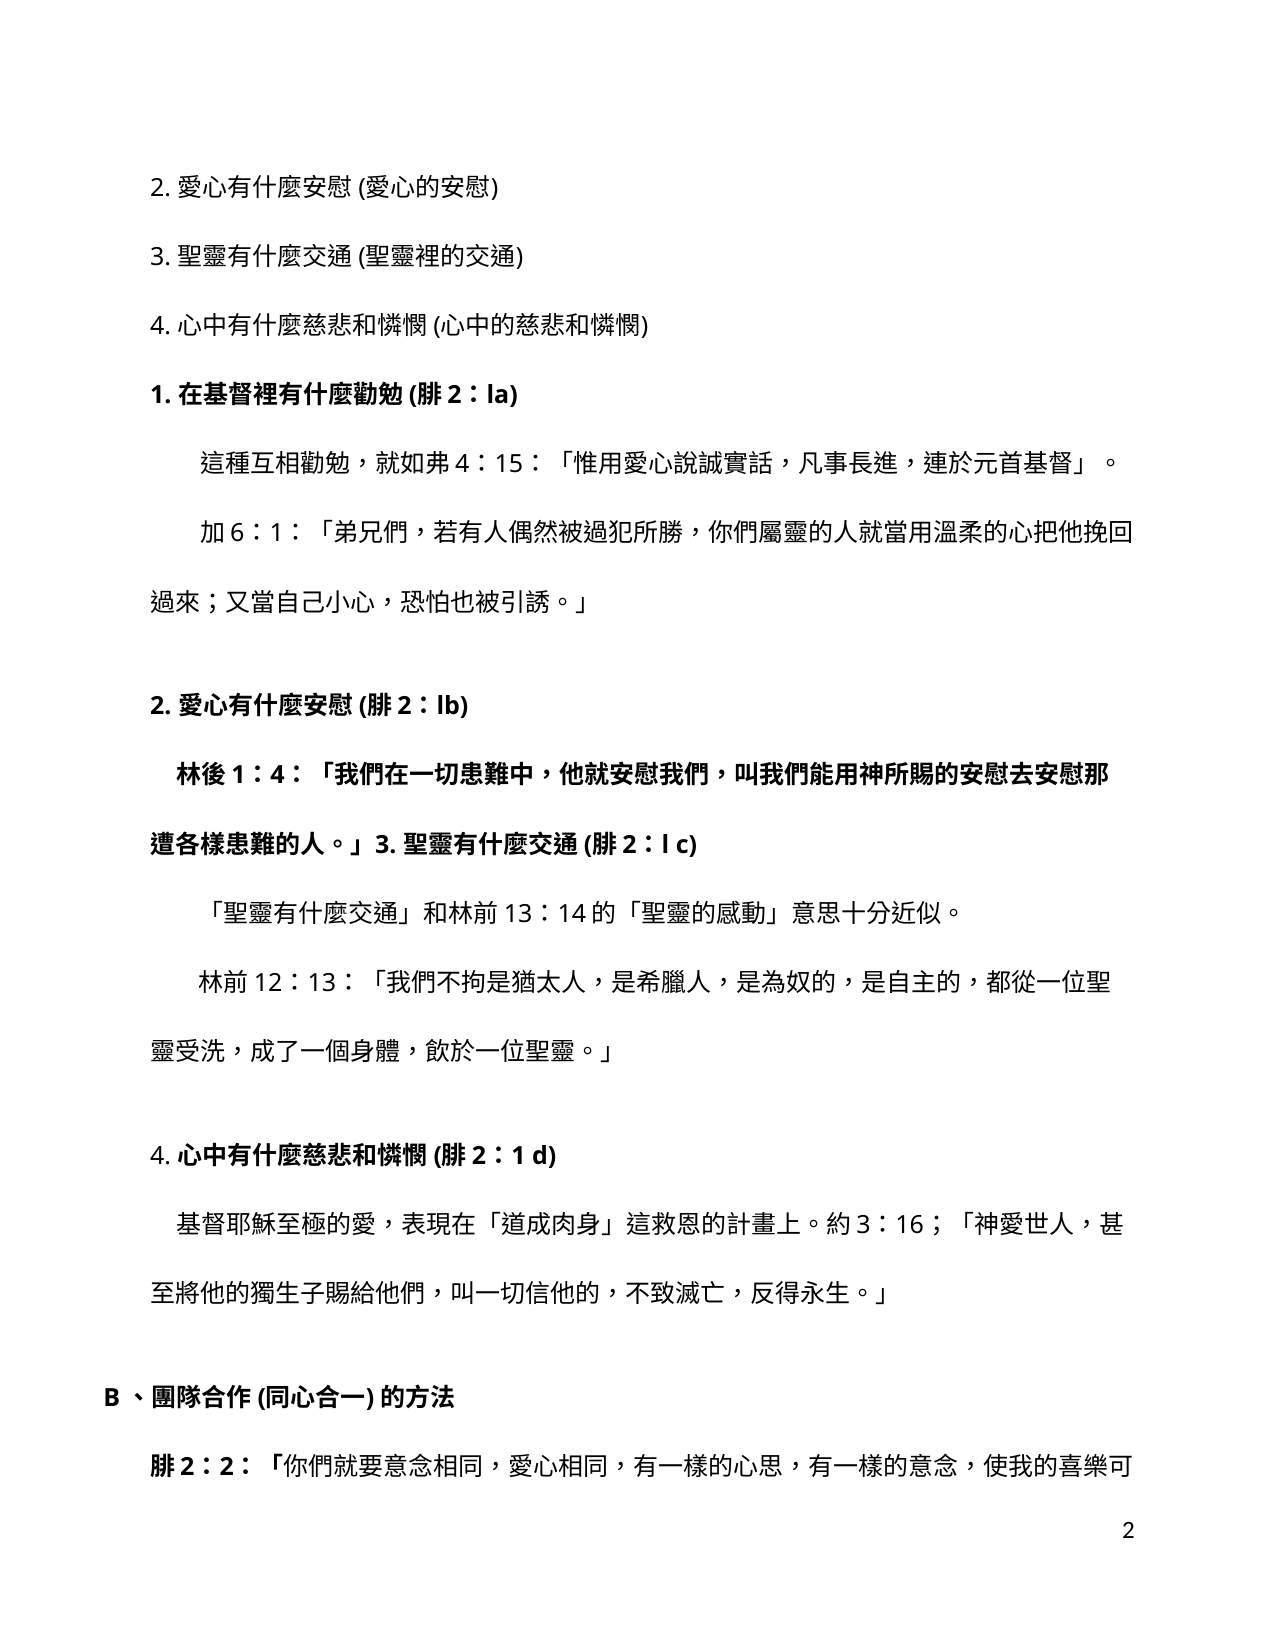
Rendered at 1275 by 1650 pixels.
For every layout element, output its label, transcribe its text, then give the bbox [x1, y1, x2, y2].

text 2. 愛心有什麼安慰 (愛心的安慰) [103, 151, 1134, 220]
text 基督耶穌至極的愛，表現在「道成肉身」這救恩的計畫上。約3：16；「神愛世人，甚至將他的獨生子賜給他們，叫一切信他的，不致滅亡，反得永生。」 [150, 1188, 1134, 1326]
text 林後1：4：「我們在一切患難中，他就安慰我們，叫我們能用神所賜的安慰去安慰那遭各樣患難的人。」3. 聖靈有什麼交通 (腓2：l c) [150, 738, 1134, 877]
text 4. 心中有什麼慈悲和憐憫 (腓2：1 d) [150, 1119, 1134, 1188]
text 林前12：13：「我們不拘是猶太人，是希臘人，是為奴的，是自主的，都從一位聖靈受洗，成了一個身體，飲於一位聖靈。」 [150, 946, 1134, 1084]
text 「聖靈有什麼交通」和林前13：14的「聖靈的感動」意思十分近似。 [150, 877, 1134, 946]
text 這種互相勸勉，就如弗4：15：「惟用愛心說誠實話，凡事長進，連於元首基督」。 [150, 427, 1134, 496]
text 4. 心中有什麼慈悲和憐憫 (心中的慈悲和憐憫) [103, 289, 1134, 358]
text 2. 愛心有什麼安慰 (腓2：lb) [150, 669, 1134, 738]
text 加6：1：「弟兄們，若有人偶然被過犯所勝，你們屬靈的人就當用溫柔的心把他挽回過來；又當自己小心，恐怕也被引誘。」 [150, 496, 1134, 635]
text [103, 1430, 1134, 1499]
text 3. 聖靈有什麼交通 (聖靈裡的交通) [103, 220, 1134, 289]
text 1. 在基督裡有什麼勸勉 (腓2：la) [150, 358, 1134, 427]
text B 、團隊合作 (同心合一) 的方法 [103, 1361, 1134, 1430]
